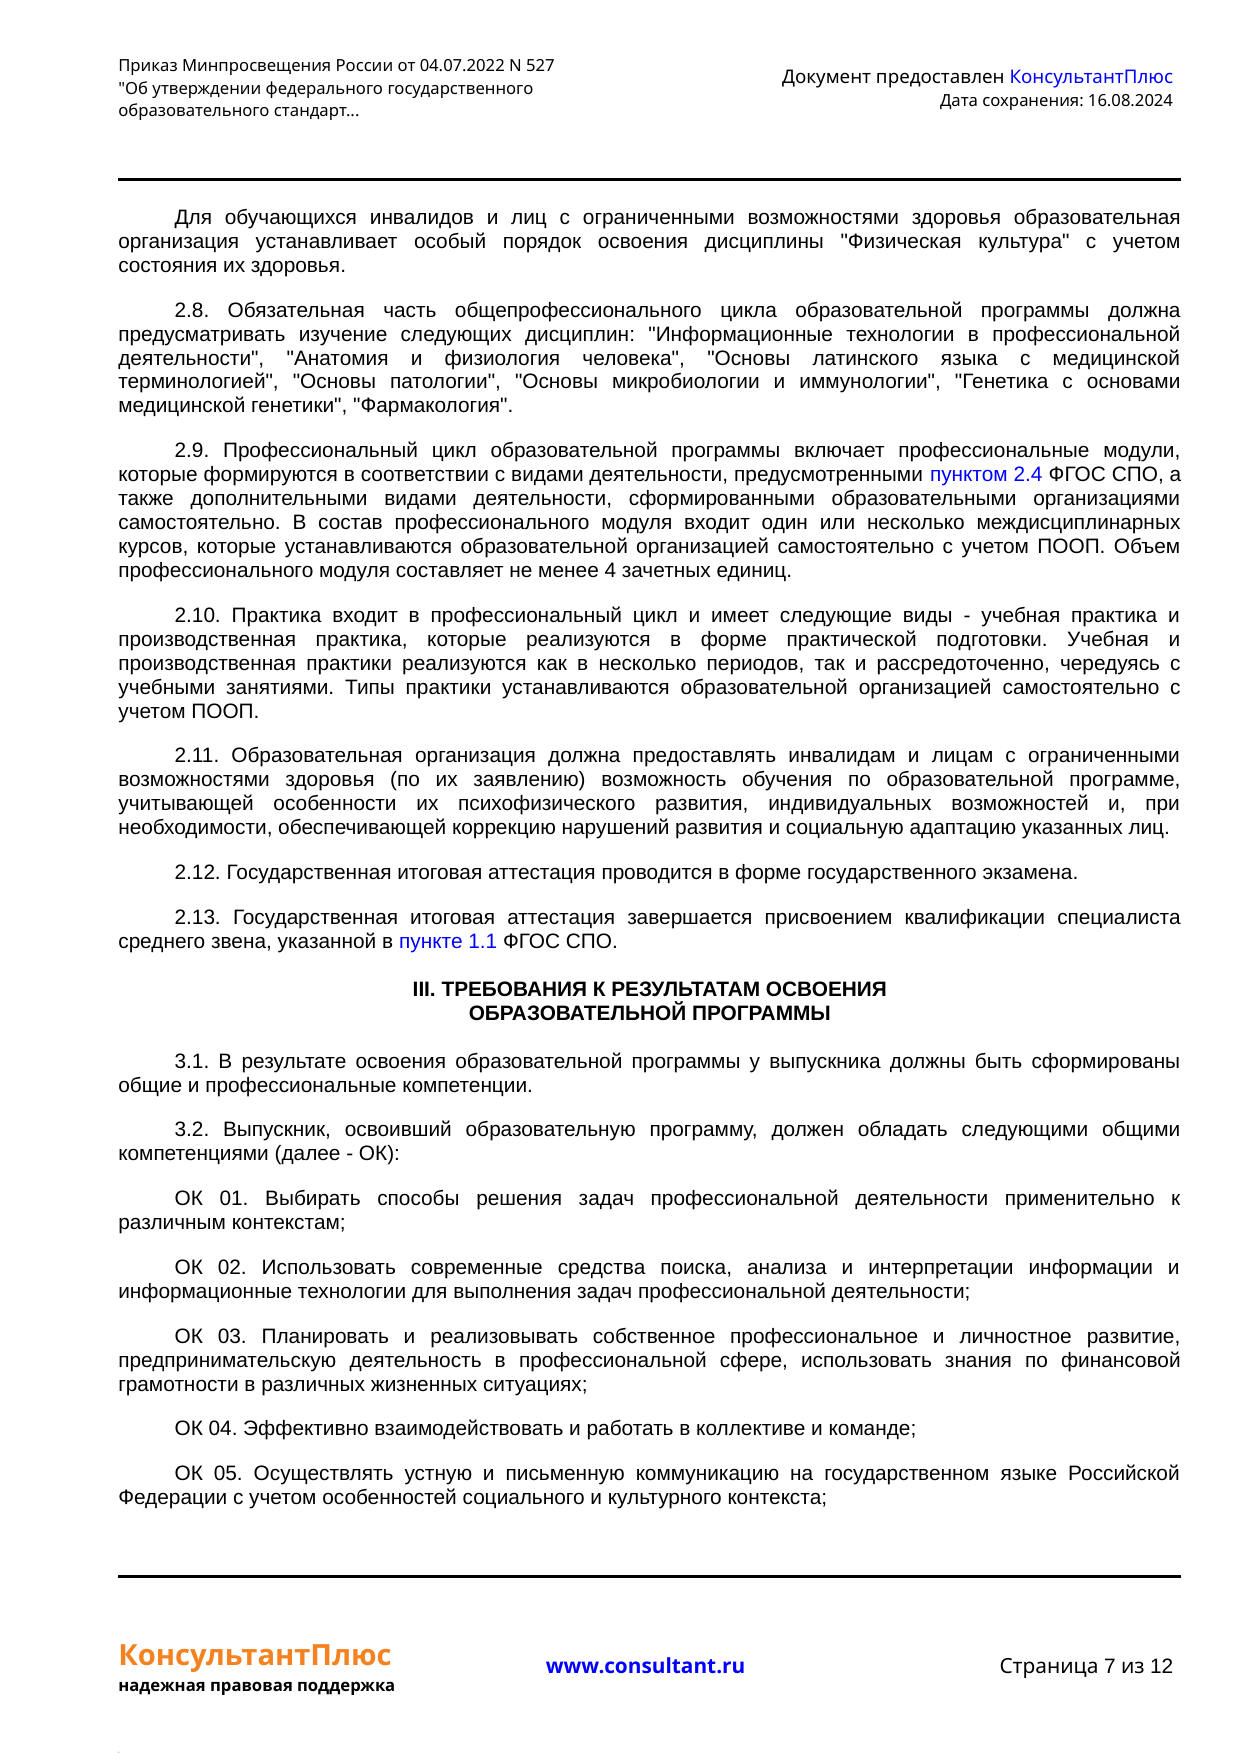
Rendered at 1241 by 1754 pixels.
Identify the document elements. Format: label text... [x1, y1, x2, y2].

text 3.1. В результате освоения образовательной программы у выпускника должны быть сформированы общие и профессиональные компетенции. [118, 1048, 1181, 1096]
text 2.8. Обязательная часть общепрофессионального цикла образовательной программы должна предусматривать изучение следующих дисциплин: "Информационные технологии в профессиональной деятельности", "Анатомия и физиология человека", "Основы латинского языка с медицинской терминологией", "Основы патологии", "Основы микробиологии и иммунологии", "Генетика с основами медицинской генетики", "Фармакология". [118, 297, 1181, 417]
text 2.13. Государственная итоговая аттестация завершается присвоением квалификации специалиста среднего звена, указанной в пункте 1.1 ФГОС СПО. [118, 905, 1181, 953]
text 2.12. Государственная итоговая аттестация проводится в форме государственного экзамена. [118, 860, 1181, 884]
text ОК 02. Использовать современные средства поиска, анализа и интерпретации информации и информационные технологии для выполнения задач профессиональной деятельности; [118, 1255, 1181, 1303]
text 3.2. Выпускник, освоивший образовательную программу, должен обладать следующими общими компетенциями (далее - ОК): [118, 1117, 1181, 1165]
text 2.10. Практика входит в профессиональный цикл и имеет следующие виды - учебная практика и производственная практика, которые реализуются в форме практической подготовки. Учебная и производственная практики реализуются как в несколько периодов, так и рассредоточенно, чередуясь с учебными занятиями. Типы практики устанавливаются образовательной организацией самостоятельно с учетом ПООП. [118, 603, 1181, 722]
text ОК 01. Выбирать способы решения задач профессиональной деятельности применительно к различным контекстам; [118, 1186, 1181, 1234]
text 2.11. Образовательная организация должна предоставлять инвалидам и лицам с ограниченными возможностями здоровья (по их заявлению) возможность обучения по образовательной программе, учитывающей особенности их психофизического развития, индивидуальных возможностей и, при необходимости, обеспечивающей коррекцию нарушений развития и социальную адаптацию указанных лиц. [118, 743, 1181, 839]
title ОБРАЗОВАТЕЛЬНОЙ ПРОГРАММЫ [118, 1001, 1181, 1024]
text 2.9. Профессиональный цикл образовательной программы включает профессиональные модули, которые формируются в соответствии с видами деятельности, предусмотренными пунктом 2.4 ФГОС СПО, а также дополнительными видами деятельности, сформированными образовательными организациями самостоятельно. В состав профессионального модуля входит один или несколько междисциплинарных курсов, которые устанавливаются образовательной организацией самостоятельно с учетом ПООП. Объем профессионального модуля составляет не менее 4 зачетных единиц. [118, 438, 1181, 582]
text Для обучающихся инвалидов и лиц с ограниченными возможностями здоровья образовательная организация устанавливает особый порядок освоения дисциплины "Физическая культура" с учетом состояния их здоровья. [118, 205, 1181, 277]
title III. ТРЕБОВАНИЯ К РЕЗУЛЬТАТАМ ОСВОЕНИЯ [118, 977, 1181, 1001]
text ОК 04. Эффективно взаимодействовать и работать в коллективе и команде; [118, 1416, 1181, 1440]
text ОК 03. Планировать и реализовывать собственное профессиональное и личностное развитие, предпринимательскую деятельность в профессиональной сфере, использовать знания по финансовой грамотности в различных жизненных ситуациях; [118, 1323, 1181, 1395]
text ОК 05. Осуществлять устную и письменную коммуникацию на государственном языке Российской Федерации с учетом особенностей социального и культурного контекста; [118, 1461, 1181, 1509]
